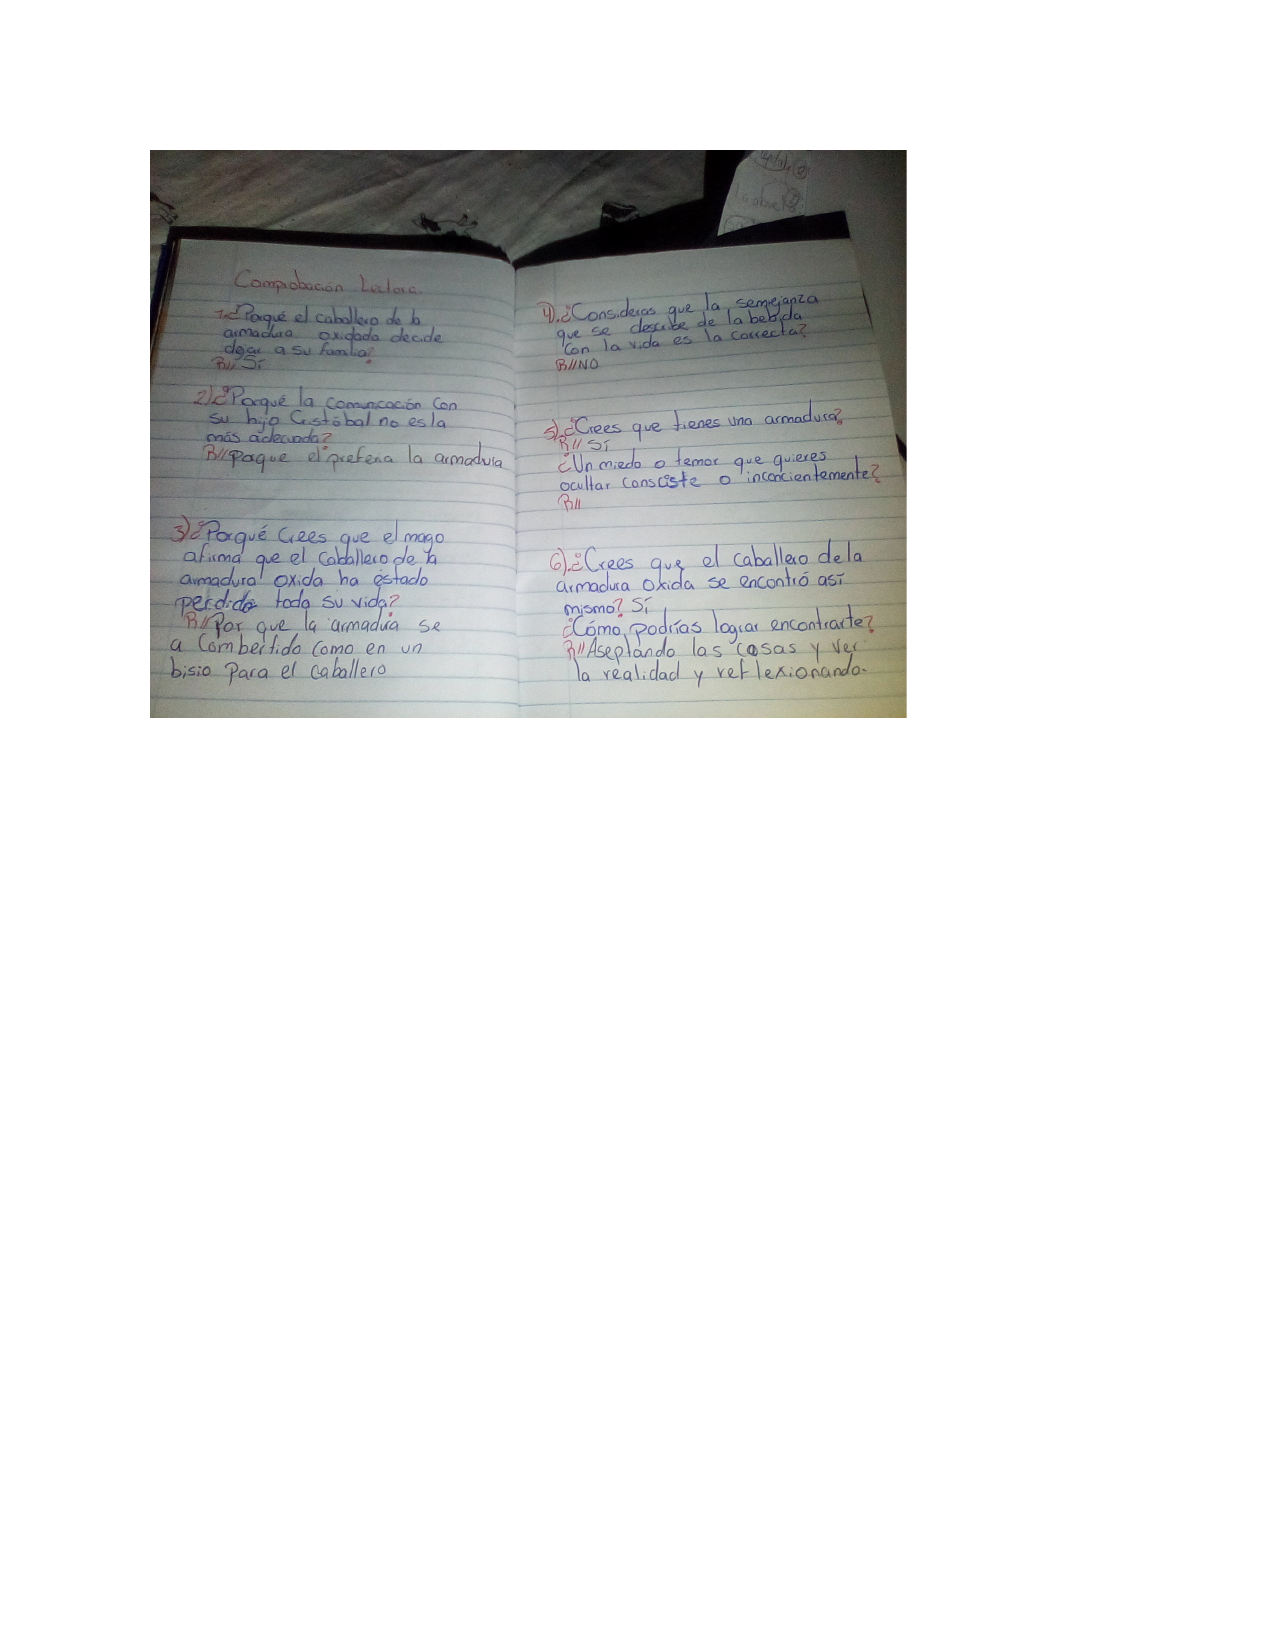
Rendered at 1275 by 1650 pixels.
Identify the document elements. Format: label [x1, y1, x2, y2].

picture [150, 150, 907, 718]
